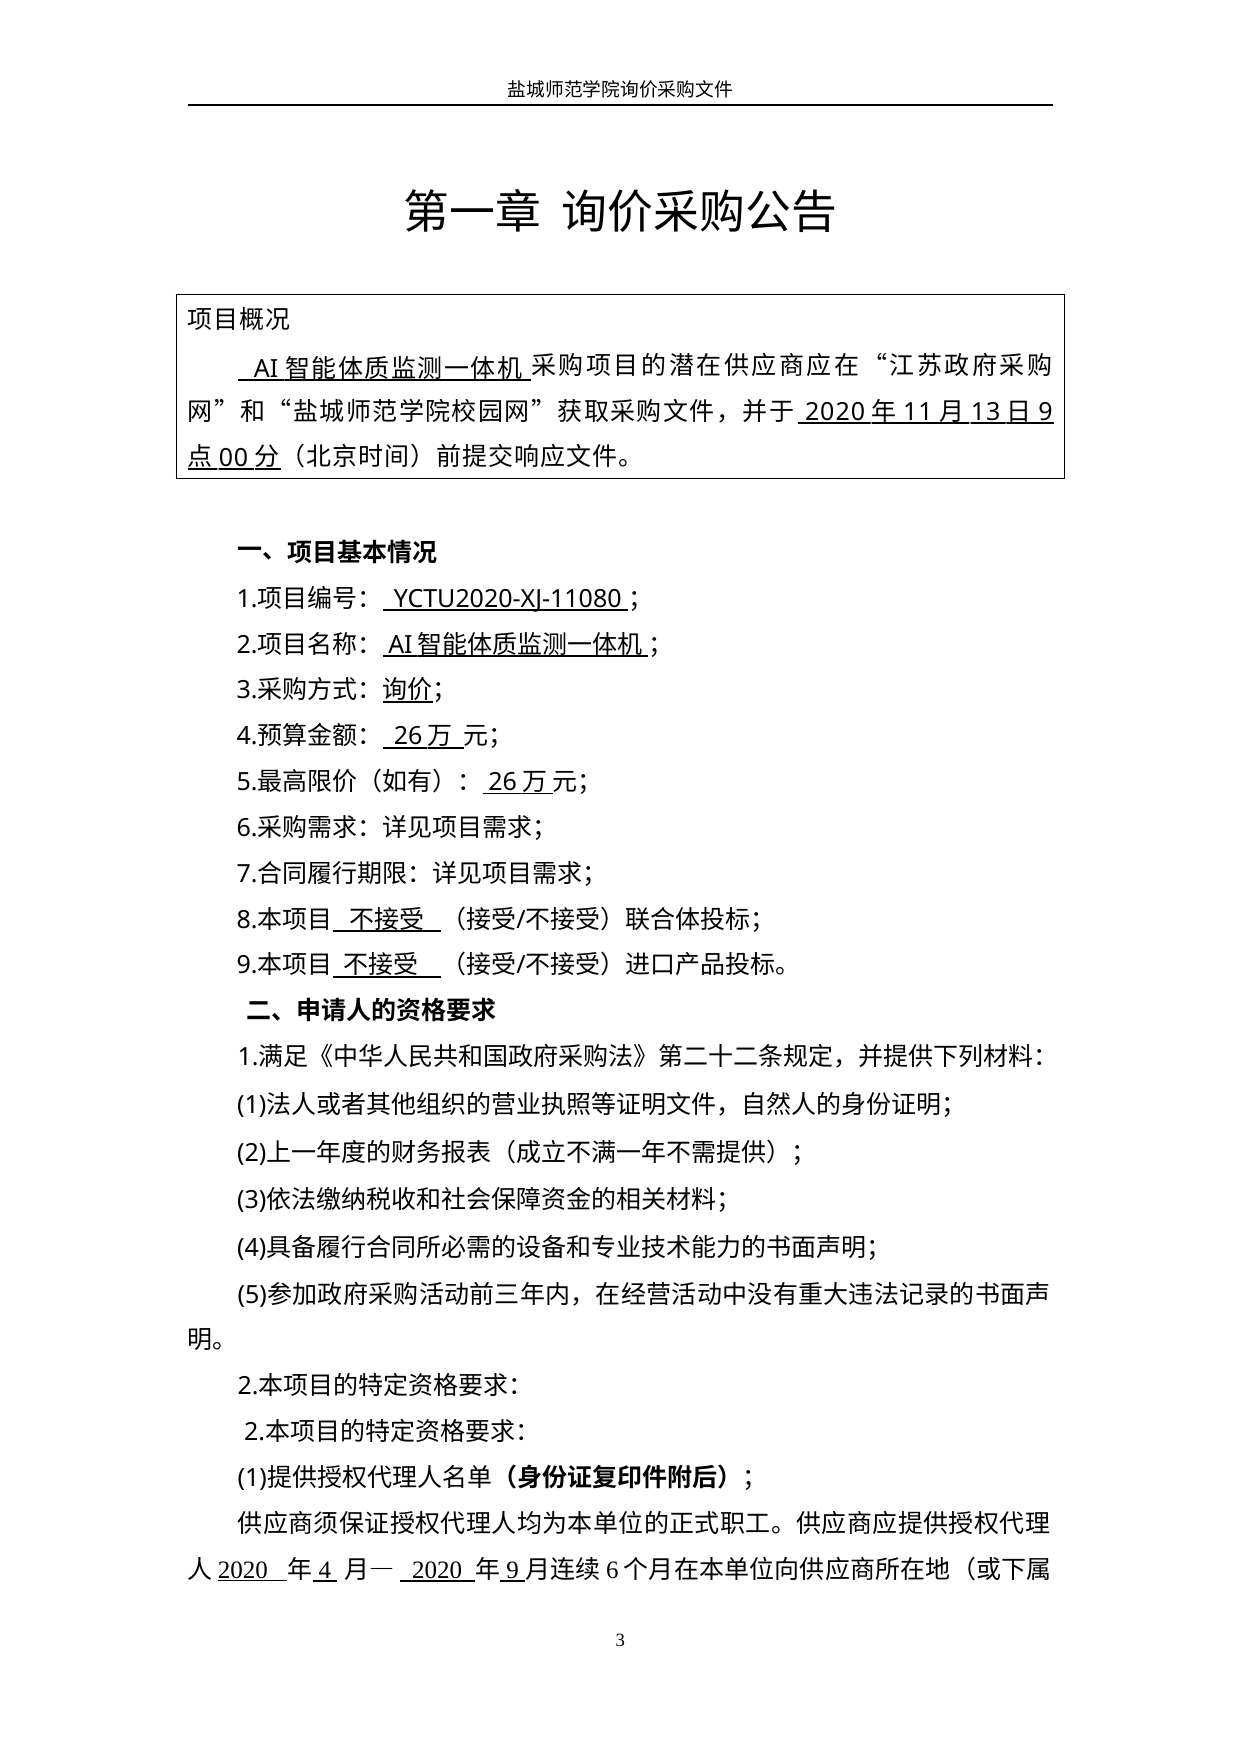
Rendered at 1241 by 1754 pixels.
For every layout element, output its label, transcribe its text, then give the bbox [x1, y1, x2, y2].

text (1)法人或者其他组织的营业执照等证明文件，自然人的身份证明； [187, 1075, 1053, 1123]
text 二、申请人的资格要求 [246, 983, 1053, 1029]
text 7.合同履行期限：详见项目需求； [187, 846, 1053, 891]
text 1.满足《中华人民共和国政府采购法》第二十二条规定，并提供下列材料： [187, 1029, 1053, 1075]
text 5.最高限价（如有）： 26万 元； [187, 754, 1053, 800]
text 4.预算金额： 26万 元； [187, 708, 1053, 754]
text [187, 1496, 1053, 1587]
text (4)具备履行合同所必需的设备和专业技术能力的书面声明； [187, 1218, 1053, 1266]
text (3)依法缴纳税收和社会保障资金的相关材料； [187, 1171, 1053, 1218]
text 2.项目名称： AI智能体质监测一体机 ； [187, 616, 1053, 662]
text (1)提供授权代理人名单（身份证复印件附后）； [187, 1450, 1053, 1496]
text 6.采购需求：详见项目需求； [187, 800, 1053, 846]
text 2.本项目的特定资格要求： [187, 1358, 1053, 1404]
text (5)参加政府采购活动前三年内，在经营活动中没有重大违法记录的书面声明。 [187, 1266, 1053, 1358]
text 8.本项目 不接受 （接受/不接受）联合体投标； [187, 891, 1053, 937]
title 第一章 询价采购公告 [187, 175, 1053, 241]
table_header 项目概况 AI智能体质监测一体机 采购项目的潜在供应商应在“江苏政府采购网”和“盐城师范学院校园网”获取采购文件，并于 2020年11月13日9点00分（北京时间）前提交响应文件。 [177, 295, 1064, 478]
text 2.本项目的特定资格要求： [187, 1404, 1053, 1450]
text 1.项目编号： YCTU2020-XJ-11080 ； [187, 571, 1053, 616]
text 3.采购方式：询价； [187, 662, 1053, 708]
text 9.本项目 不接受 （接受/不接受）进口产品投标。 [187, 937, 1053, 983]
text 一、项目基本情况 [187, 525, 1053, 571]
text (2)上一年度的财务报表（成立不满一年不需提供）； [187, 1123, 1053, 1171]
